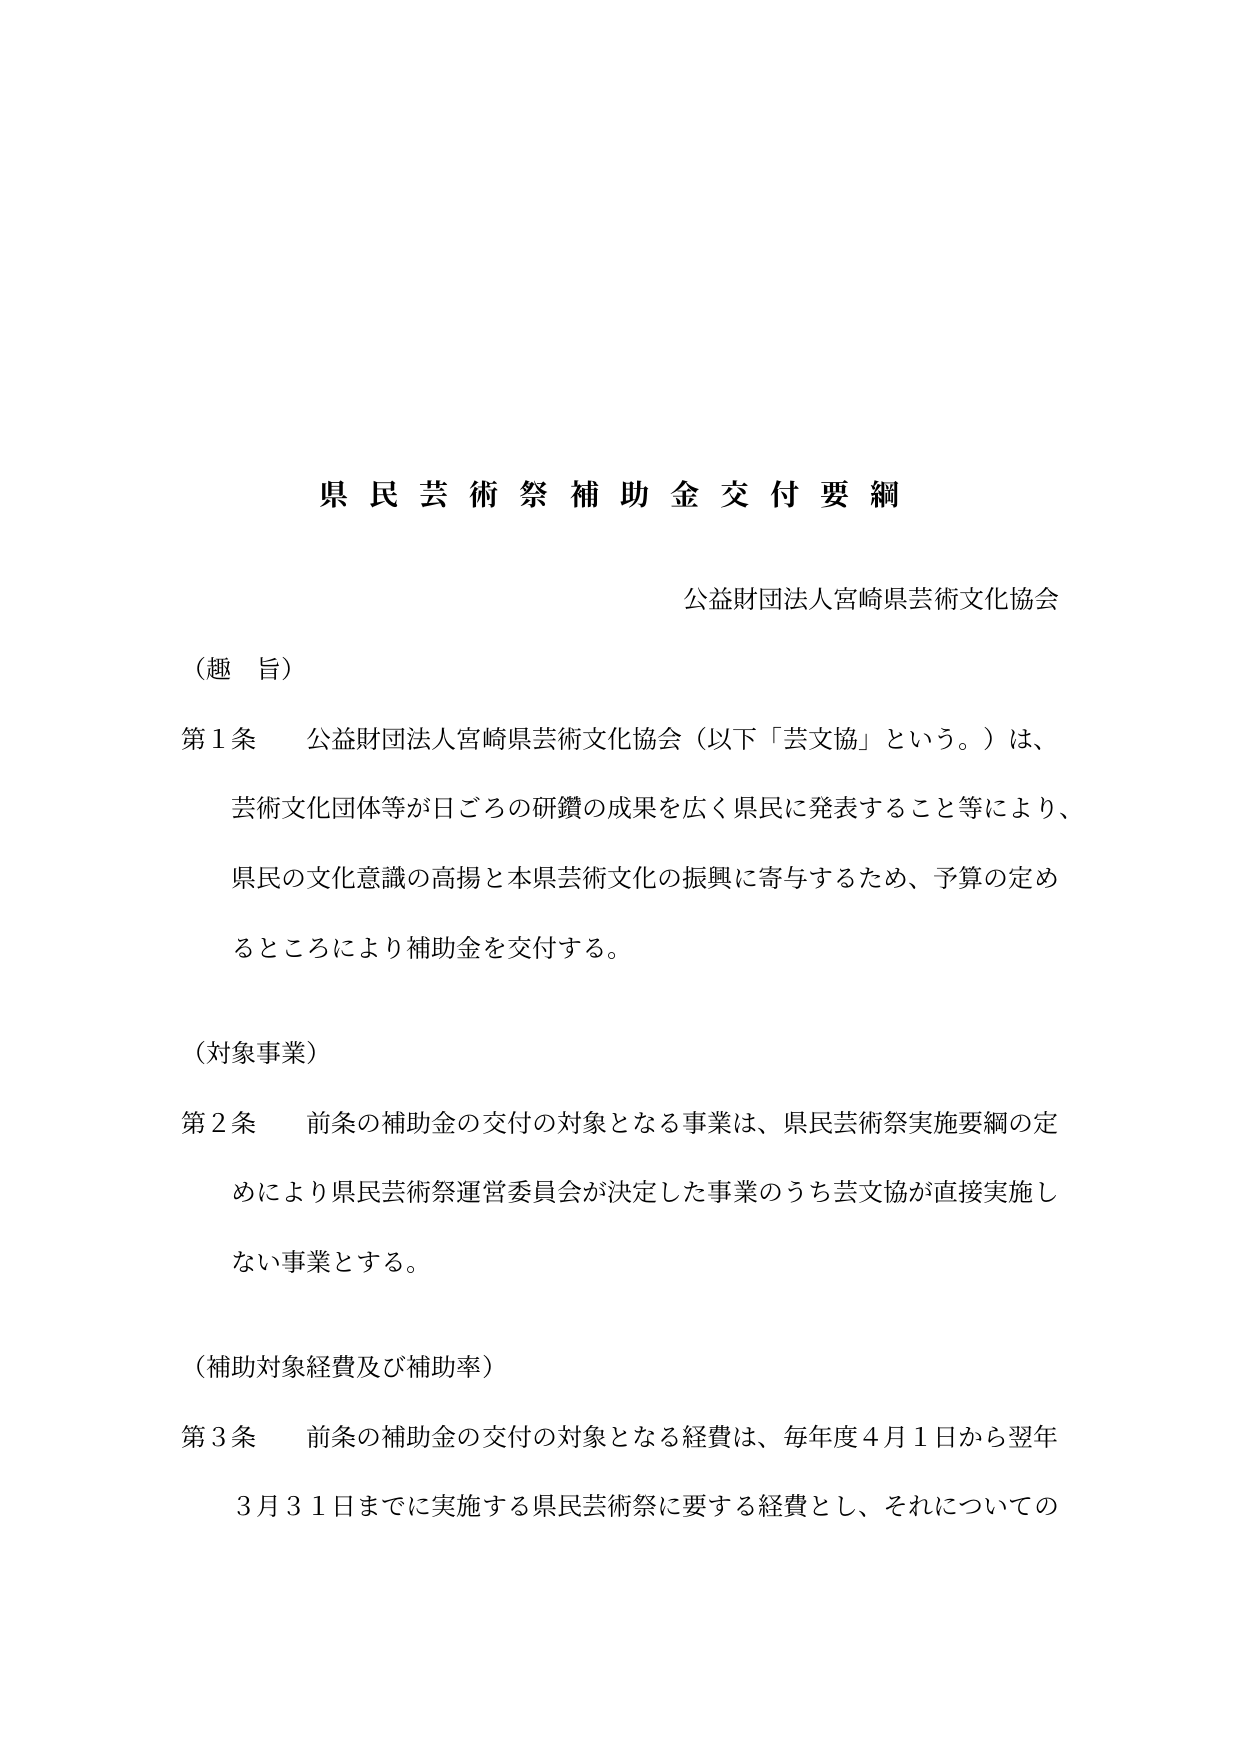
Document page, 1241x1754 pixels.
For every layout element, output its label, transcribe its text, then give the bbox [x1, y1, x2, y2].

text 第１条 公益財団法人宮崎県芸術文化協会（以下「芸文協」という。）は、芸術文化団体等が日ごろの研鑽の成果を広く県民に発表すること等により、県民の文化意識の高揚と本県芸術文化の振興に寄与するため、予算の定めるところにより補助金を交付する。 [181, 702, 1059, 982]
text （趣 旨） [181, 633, 1059, 702]
text 県民芸術祭補助金交付要綱 [181, 458, 1059, 528]
text （補助対象経費及び補助率） [181, 1331, 1059, 1400]
text （対象事業） [181, 1017, 1059, 1086]
text 第２条 前条の補助金の交付の対象となる事業は、県民芸術祭実施要綱の定めにより県民芸術祭運営委員会が決定した事業のうち芸文協が直接実施しない事業とする。 [181, 1086, 1059, 1296]
text 公益財団法人宮崎県芸術文化協会 [181, 563, 1059, 633]
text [181, 1400, 1059, 1540]
